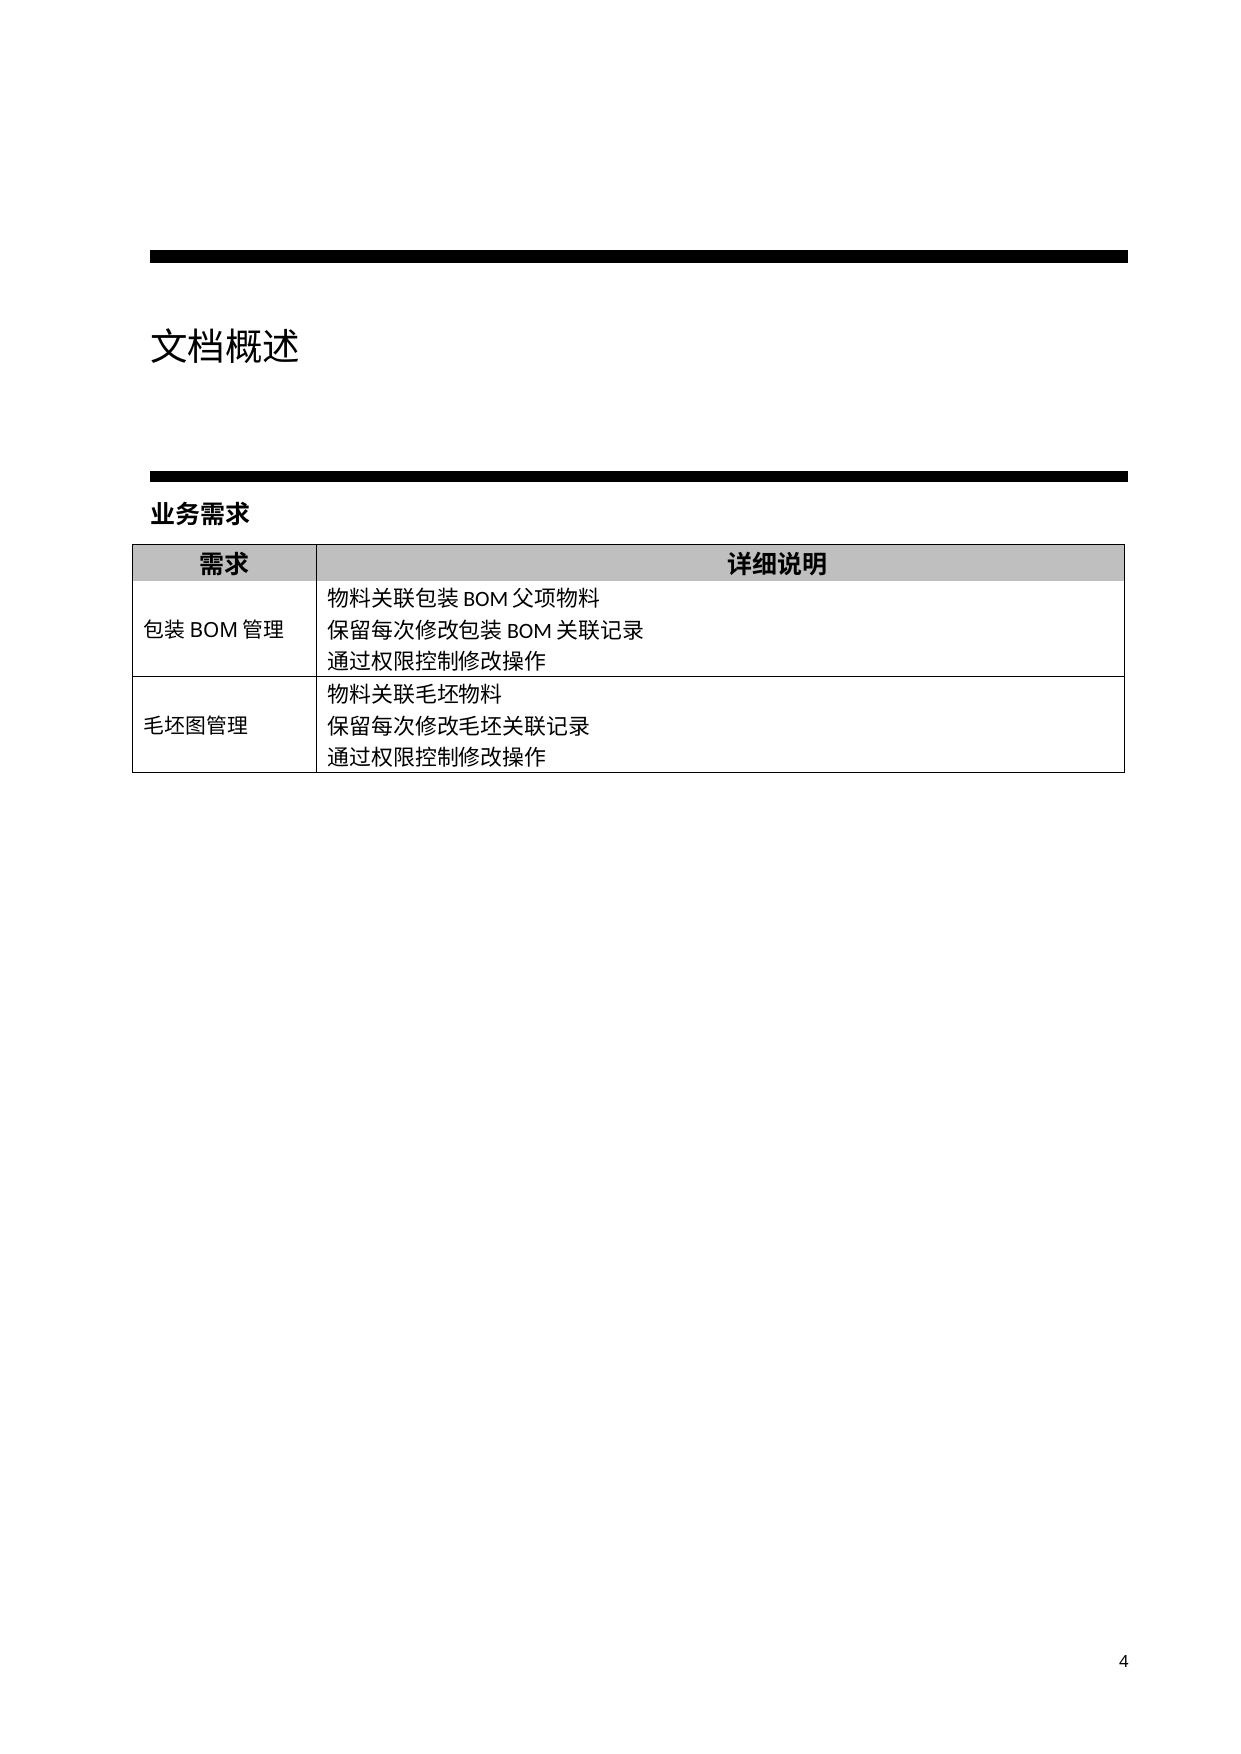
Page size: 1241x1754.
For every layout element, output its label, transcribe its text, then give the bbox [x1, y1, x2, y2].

table_header 详细说明 [317, 545, 1124, 581]
table_cell 包装BOM管理 [133, 581, 316, 676]
table_cell 物料关联毛坯物料 保留每次修改毛坯关联记录 通过权限控制修改操作 [317, 677, 1124, 772]
table_cell 毛坯图管理 [133, 677, 316, 772]
table_header 需求 [133, 545, 316, 581]
subtitle 业务需求 [150, 495, 1128, 531]
table_cell 物料关联包装BOM父项物料 保留每次修改包装BOM关联记录 通过权限控制修改操作 [317, 581, 1124, 676]
text 文档概述 [150, 263, 1128, 371]
